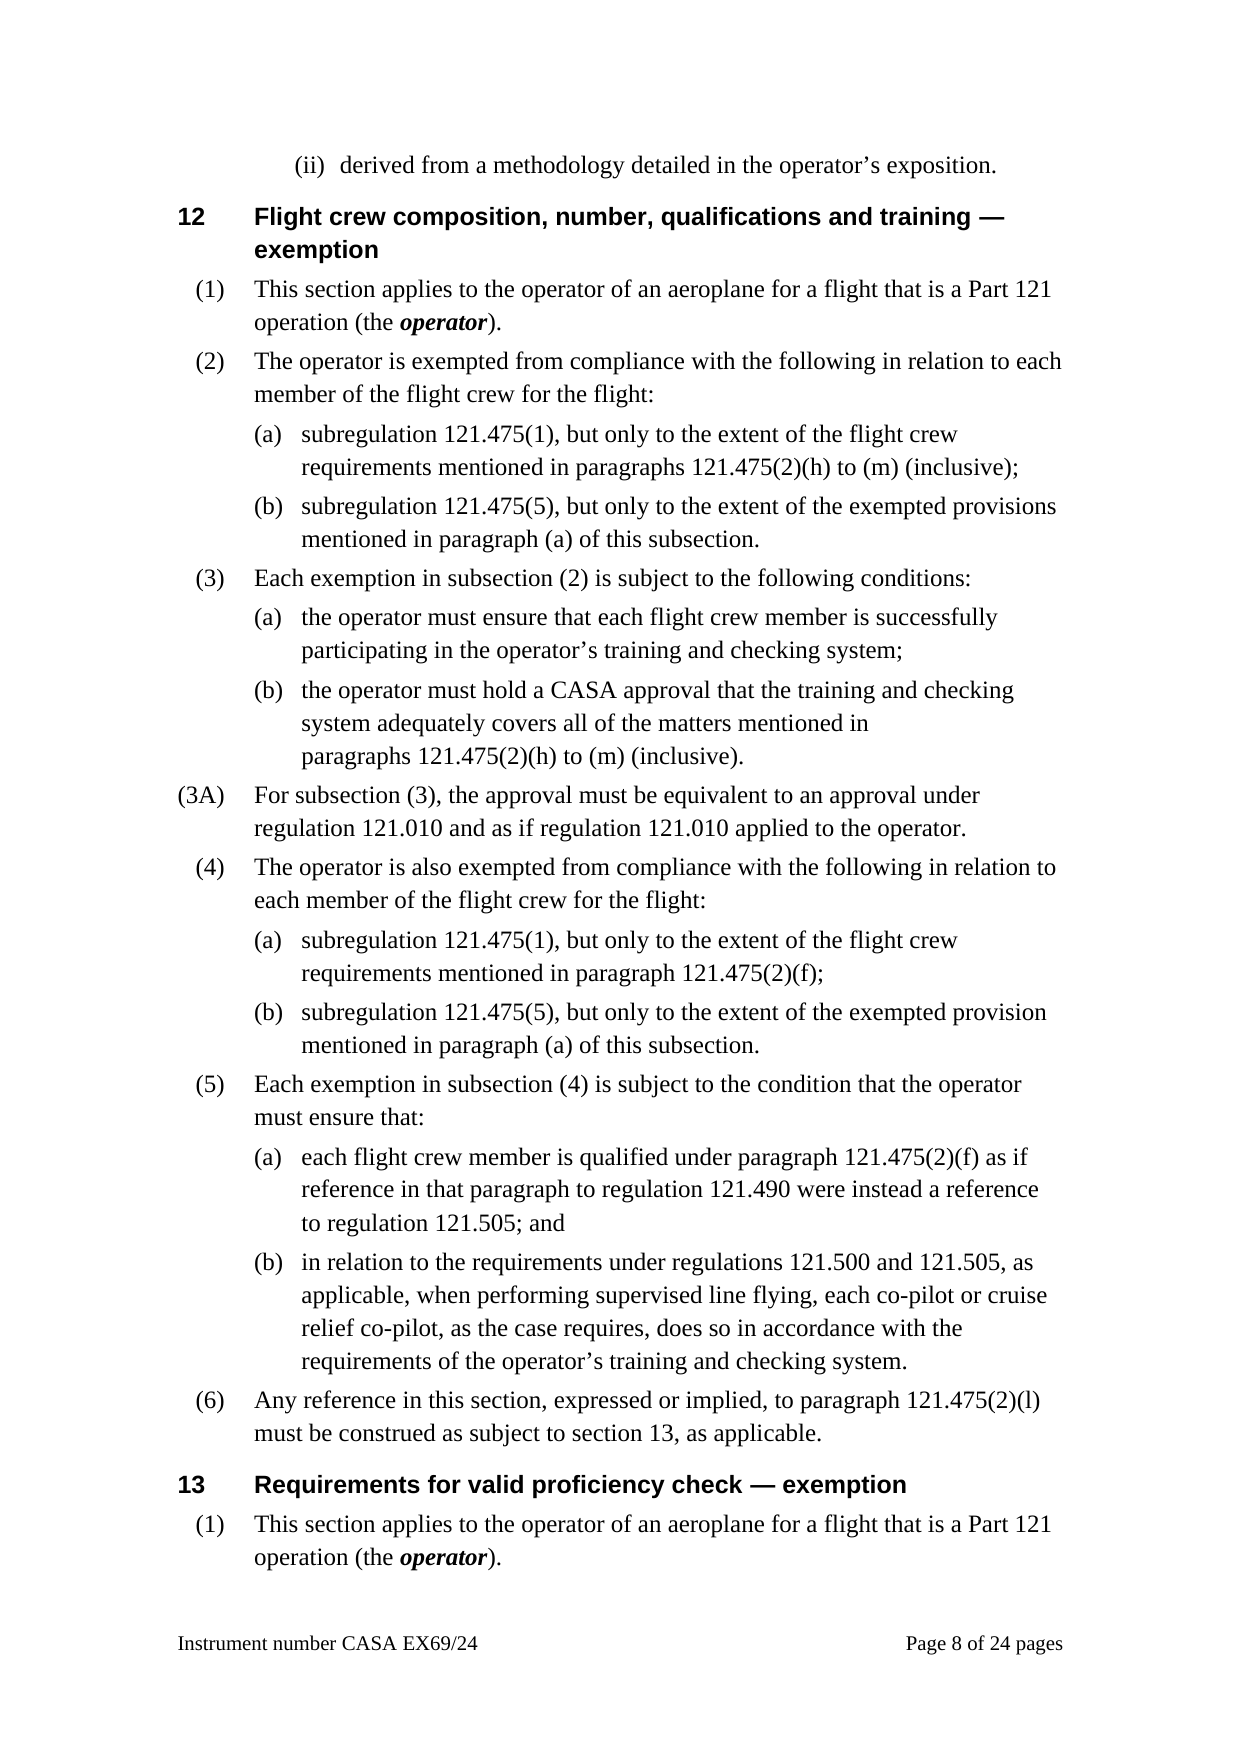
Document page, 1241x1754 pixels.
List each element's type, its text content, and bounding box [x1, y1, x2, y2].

text (b) the operator must hold a CASA approval that the training and checking system adequately covers all of the matters mentioned in paragraphs 121.475(2)(h) to (m) (inclusive). [254, 675, 1063, 769]
text (5) Each exemption in subsection (4) is subject to the condition that the operator must ensure that: [148, 1069, 1063, 1131]
text (a) the operator must ensure that each flight crew member is successfully participating in the operator’s training and checking system; [254, 602, 1063, 664]
text (6) Any reference in this section, expressed or implied, to paragraph 121.475(2)(l) must be construed as subject to section 13, as applicable. [148, 1385, 1063, 1447]
text (a) each flight crew member is qualified under paragraph 121.475(2)(f) as if reference in that paragraph to regulation 121.490 were instead a reference to regulation 121.505; and [254, 1142, 1063, 1236]
text (b) in relation to the requirements under regulations 121.500 and 121.505, as applicable, when performing supervised line flying, each co-pilot or cruise relief co-pilot, as the case requires, does so in accordance with the requirements of the operator’s training and checking system. [254, 1247, 1063, 1375]
text (1) This section applies to the operator of an aeroplane for a flight that is a Part 121 operation (the operator). [148, 1509, 1063, 1571]
text (a) subregulation 121.475(1), but only to the extent of the flight crew requirements mentioned in paragraphs 121.475(2)(h) to (m) (inclusive); [254, 419, 1063, 480]
subtitle 12 Flight crew composition, number, qualifications and training — exemption [177, 202, 1063, 263]
subtitle 13 Requirements for valid proficiency check — exemption [177, 1470, 1063, 1499]
text (ii) derived from a methodology detailed in the operator’s exposition. [224, 150, 1063, 179]
text (a) subregulation 121.475(1), but only to the extent of the flight crew requirements mentioned in paragraph 121.475(2)(f); [254, 925, 1063, 986]
text (b) subregulation 121.475(5), but only to the extent of the exempted provisions mentioned in paragraph (a) of this subsection. [254, 491, 1063, 553]
text (b) subregulation 121.475(5), but only to the extent of the exempted provision mentioned in paragraph (a) of this subsection. [254, 997, 1063, 1059]
text (3) Each exemption in subsection (2) is subject to the following conditions: [148, 563, 1063, 592]
text (2) The operator is exempted from compliance with the following in relation to each member of the flight crew for the flight: [148, 346, 1063, 408]
text (4) The operator is also exempted from compliance with the following in relation to each member of the flight crew for the flight: [148, 852, 1063, 914]
text (3A) For subsection (3), the approval must be equivalent to an approval under regulation 121.010 and as if regulation 121.010 applied to the operator. [148, 780, 1063, 842]
text (1) This section applies to the operator of an aeroplane for a flight that is a Part 121 operation (the operator). [148, 274, 1063, 336]
